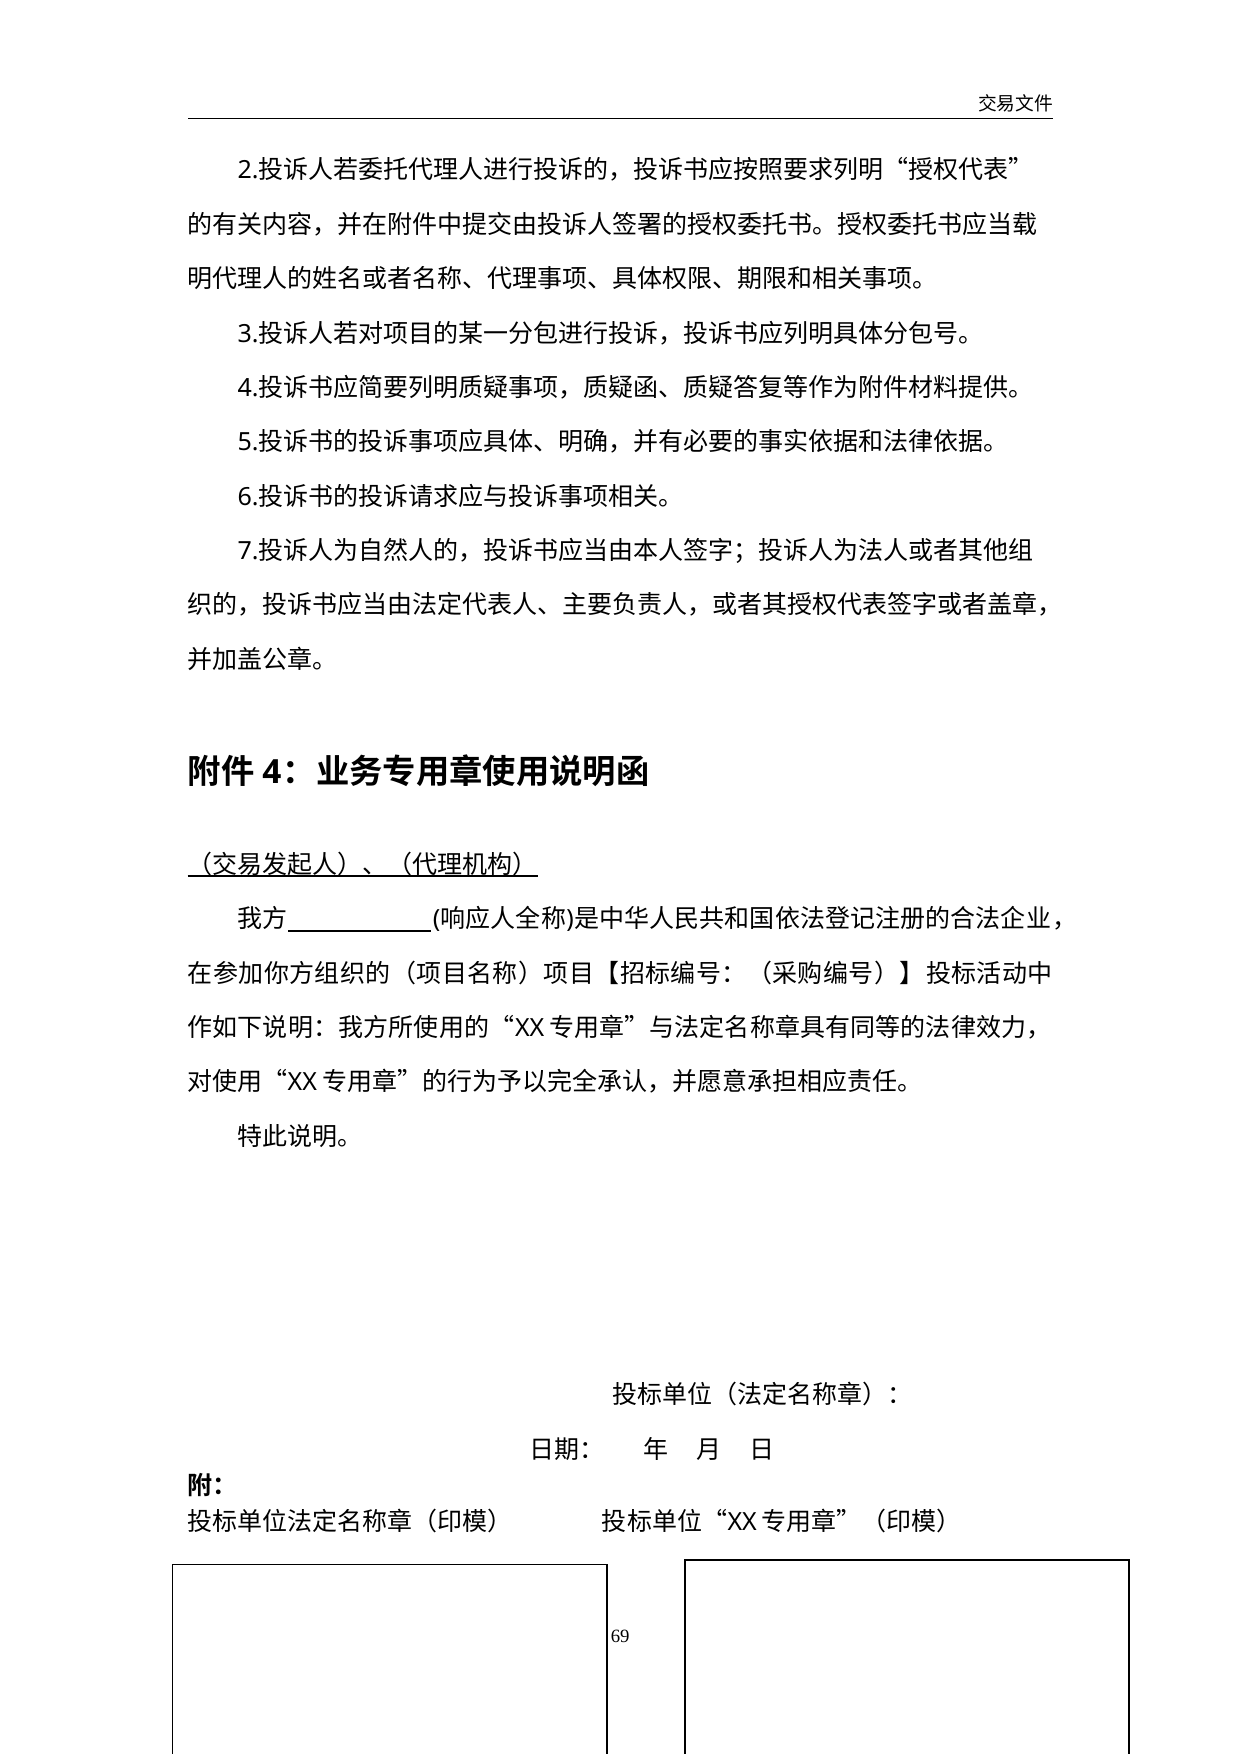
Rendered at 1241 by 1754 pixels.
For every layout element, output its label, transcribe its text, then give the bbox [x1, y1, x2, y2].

text 6.投诉书的投诉请求应与投诉事项相关。 [187, 476, 1053, 512]
text 5.投诉书的投诉事项应具体、明确，并有必要的事实依据和法律依据。 [187, 422, 1053, 458]
text 3.投诉人若对项目的某一分包进行投诉，投诉书应列明具体分包号。 [187, 313, 1053, 349]
text 我方 (响应人全称)是中华人民共和国依法登记注册的合法企业，在参加你方组织的（项目名称）项目【招标编号：（采购编号）】投标活动中作如下说明：我方所使用的“XX专用章”与法定名称章具有同等的法律效力，对使用“XX专用章”的行为予以完全承认，并愿意承担相应责任。 [187, 899, 1053, 1098]
text 附： [187, 1465, 1053, 1502]
text 投标单位法定名称章（印模） 投标单位“XX专用章”（印模） [187, 1502, 1053, 1538]
text 2.投诉人若委托代理人进行投诉的，投诉书应按照要求列明“授权代表”的有关内容，并在附件中提交由投诉人签署的授权委托书。授权委托书应当载明代理人的姓名或者名称、代理事项、具体权限、期限和相关事项。 [187, 150, 1053, 295]
text 4.投诉书应简要列明质疑事项，质疑函、质疑答复等作为附件材料提供。 [187, 367, 1053, 404]
text 特此说明。 [187, 1116, 1053, 1152]
text 7.投诉人为自然人的，投诉书应当由本人签字；投诉人为法人或者其他组织的，投诉书应当由法定代表人、主要负责人，或者其授权代表签字或者盖章，并加盖公章。 [187, 531, 1053, 676]
text 日期： 年 月 日 [187, 1429, 903, 1465]
text （交易发起人）、（代理机构） [187, 844, 1053, 881]
text 投标单位（法定名称章）： [187, 1375, 1003, 1411]
text 附件4：业务专用章使用说明函 [187, 745, 1053, 793]
